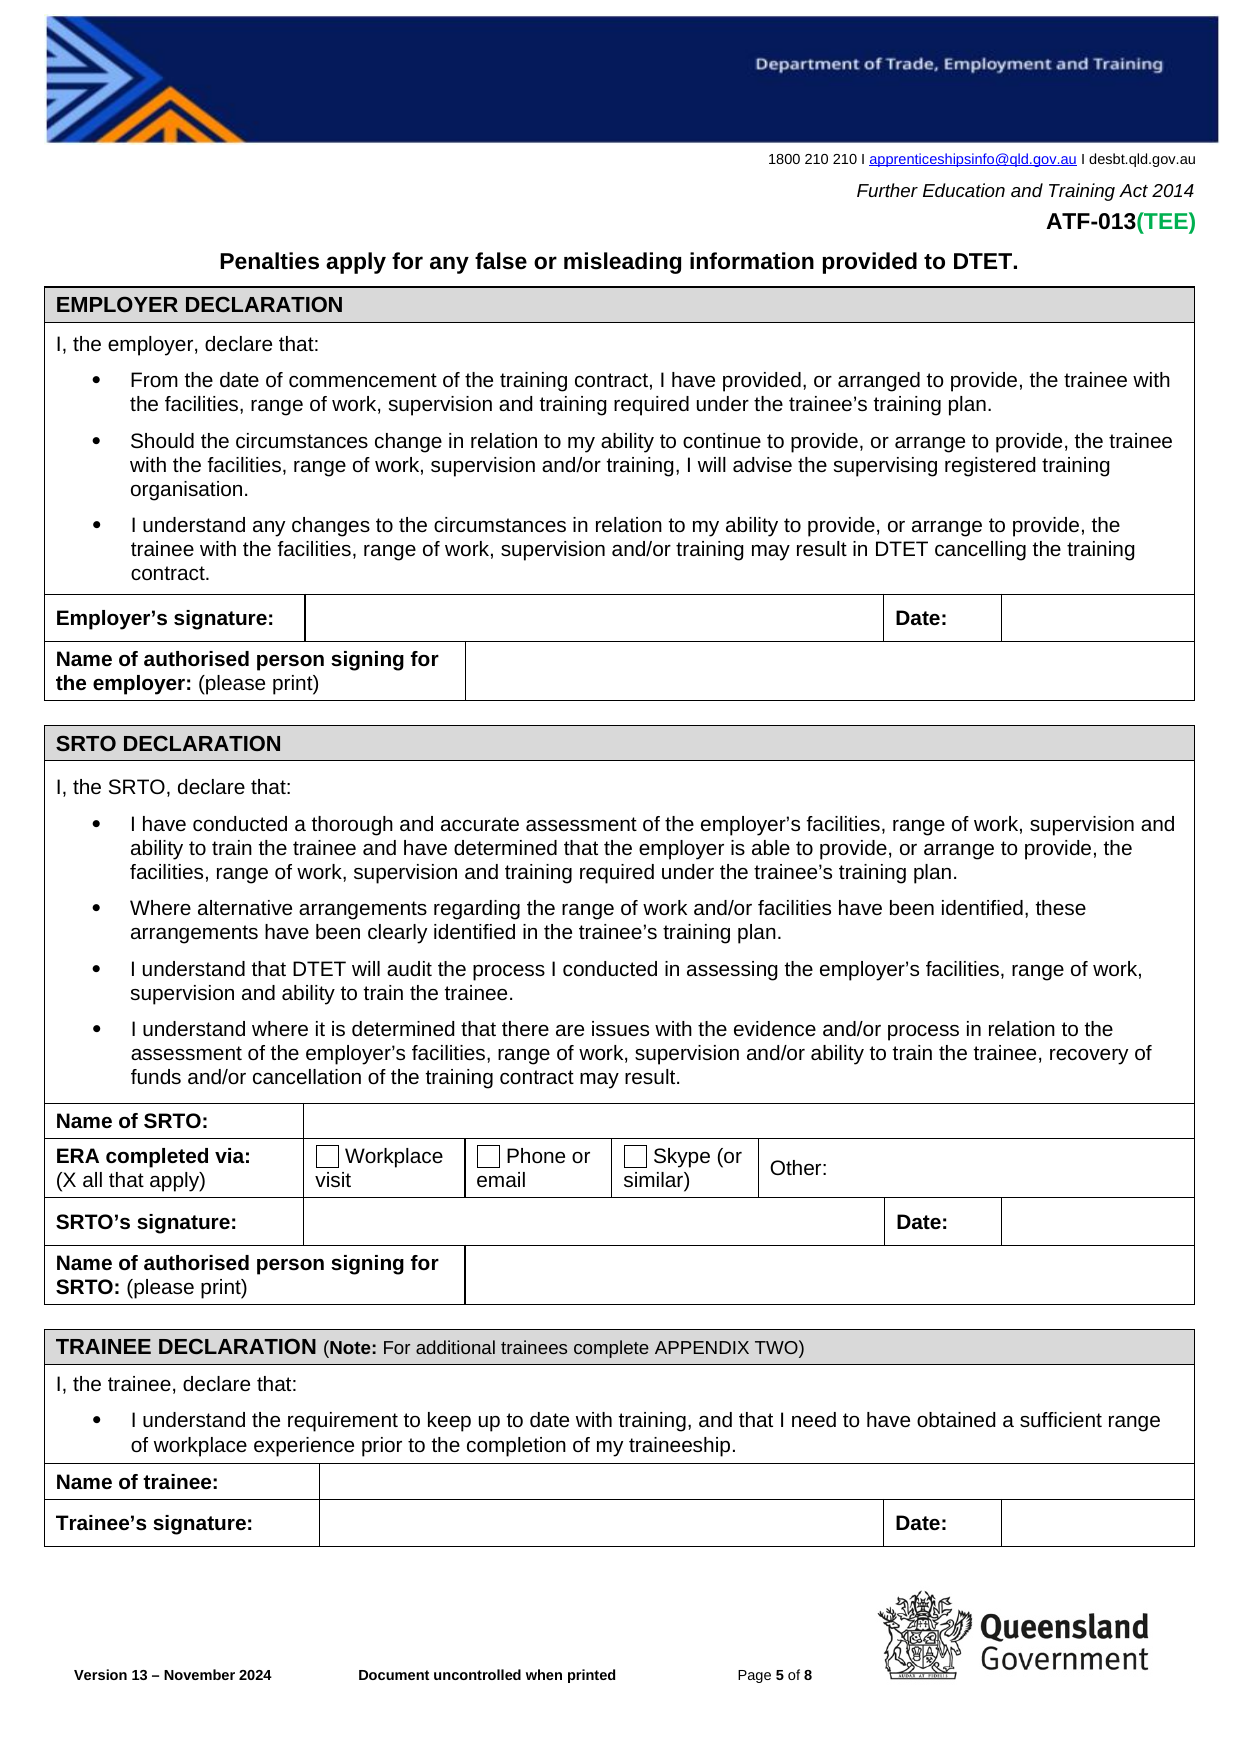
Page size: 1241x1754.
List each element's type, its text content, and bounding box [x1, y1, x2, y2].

table_header Employer declaration [45, 288, 1194, 322]
table_cell [304, 1198, 884, 1244]
table_cell Date: [884, 1500, 1001, 1546]
table_cell Name of SRTO: [45, 1104, 303, 1138]
table_cell [320, 1464, 1194, 1499]
picture [844, 1578, 1189, 1694]
table_cell SRTO’s signature: [45, 1198, 303, 1244]
table_cell Name of authorised person signing for the employer: (please print) [45, 642, 465, 700]
table_cell Trainee’s signature: [45, 1500, 319, 1546]
table_cell Date: [884, 595, 1001, 641]
table_cell [1002, 1198, 1194, 1244]
table_cell Other: [759, 1139, 1194, 1197]
table_cell [1002, 595, 1194, 641]
table_cell Name of trainee: [45, 1464, 319, 1499]
table_header SRTO declaration [45, 726, 1194, 760]
table_cell [320, 1500, 883, 1546]
table_cell Name of authorised person signing for SRTO: (please print) [45, 1246, 464, 1304]
table_cell [306, 595, 883, 641]
table_cell [1002, 1500, 1194, 1546]
table_cell I, the SRTO, declare that: I have conducted a thorough and accurate assessment of the employer’s facilities, range of work, supervision and ability to train the trainee and have determined that the employer is able to provide, or arrange to provide, the facilities, range of work, supervision and training required under the trainee’s training plan. Where alternative arrangements regarding the range of work and/or facilities have been identified, these arrangements have been clearly identified in the trainee’s training plan. I understand that DTET will audit the process I conducted in assessing the employer’s facilities, range of work, supervision and ability to train the trainee. I understand where it is determined that there are issues with the evidence and/or process in relation to the assessment of the employer’s facilities, range of work, supervision and/or ability to train the trainee, recovery of funds and/or cancellation of the training contract may result. [45, 761, 1194, 1103]
table_cell [304, 1104, 1194, 1138]
table_header TRAINEE declaration (Note: For additional trainees complete appendix two) [45, 1330, 1194, 1364]
table_cell ERA completed via: (X all that apply) [45, 1139, 303, 1197]
table_cell Skype (or similar) [612, 1139, 758, 1197]
table_cell I, the trainee, declare that: I understand the requirement to keep up to date with training, and that I need to have obtained a sufficient range of workplace experience prior to the completion of my traineeship. [45, 1365, 1194, 1463]
table_cell Workplace visit [304, 1139, 464, 1197]
table_cell Date: [885, 1198, 1001, 1244]
table_cell Phone or email [466, 1139, 611, 1197]
table_cell [466, 642, 1194, 700]
text Penalties apply for any false or misleading information provided to DTET. [44, 248, 1193, 274]
table_cell I, the employer, declare that: From the date of commencement of the training contract, I have provided, or arranged to provide, the trainee with the facilities, range of work, supervision and training required under the trainee’s training plan. Should the circumstances change in relation to my ability to continue to provide, or arrange to provide, the trainee with the facilities, range of work, supervision and/or training, I will advise the supervising registered training organisation. I understand any changes to the circumstances in relation to my ability to provide, or arrange to provide, the trainee with the facilities, range of work, supervision and/or training may result in DTET cancelling the training contract. [45, 323, 1194, 593]
table_cell [466, 1246, 1194, 1304]
table_cell Employer’s signature: [45, 595, 304, 641]
picture [44, 14, 1220, 145]
